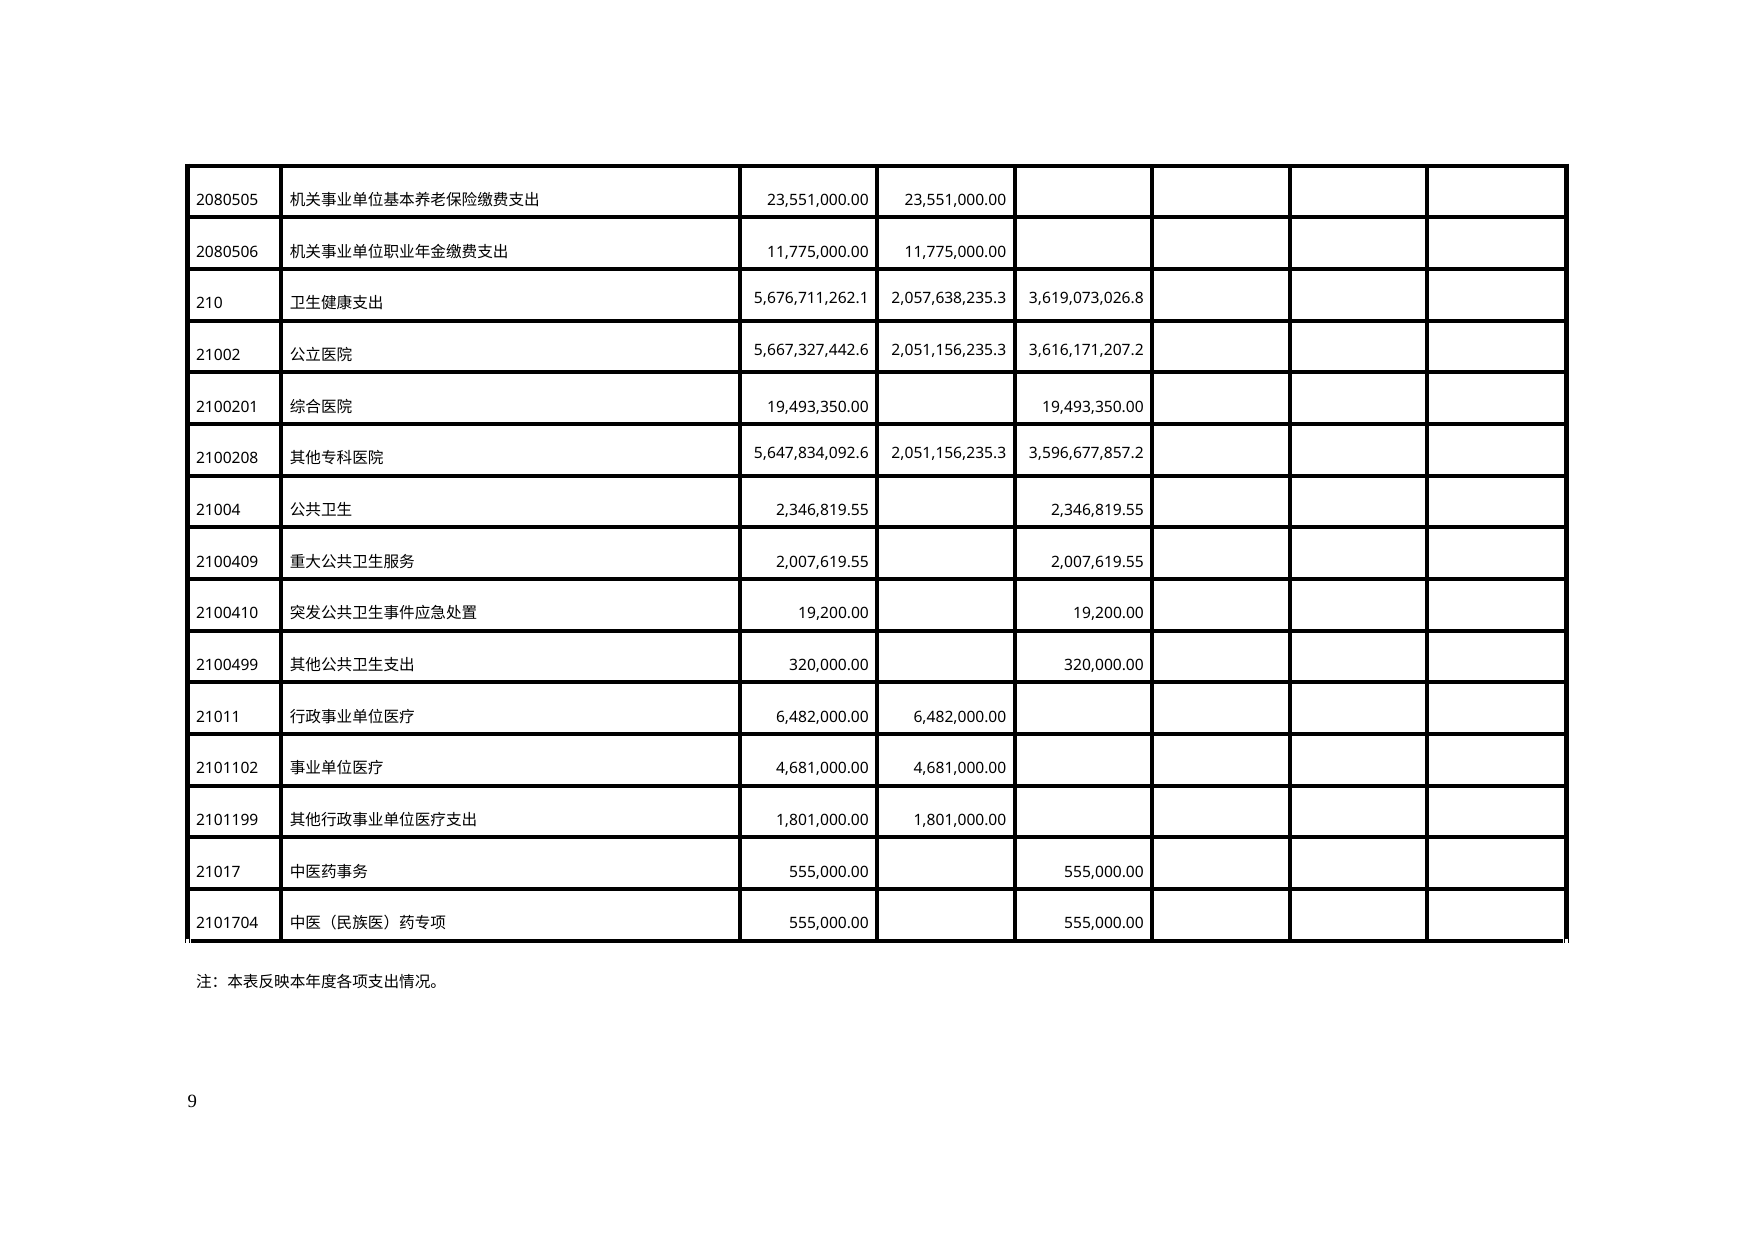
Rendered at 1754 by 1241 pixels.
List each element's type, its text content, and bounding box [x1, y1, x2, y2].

table_cell [1154, 839, 1288, 887]
table_cell [1017, 168, 1150, 215]
table_cell [1154, 788, 1288, 835]
table_cell 6,482,000.00 [879, 684, 1013, 732]
table_cell 19,493,350.00 [742, 374, 875, 422]
table_cell 11,775,000.00 [742, 219, 875, 267]
table_cell 重大公共卫生服务 [283, 529, 738, 577]
table_cell [1154, 581, 1288, 628]
table_cell 4,681,000.00 [879, 736, 1013, 783]
table_cell 320,000.00 [1017, 633, 1150, 680]
table_cell [1429, 633, 1564, 680]
table_cell 机关事业单位职业年金缴费支出 [283, 219, 738, 267]
table_cell 6,482,000.00 [742, 684, 875, 732]
table_cell [1429, 684, 1564, 732]
table_cell 3,619,073,026.82 [1017, 271, 1150, 318]
table_cell [1292, 736, 1425, 783]
table_cell 2100499 [190, 633, 279, 680]
table_cell 5,667,327,442.60 [742, 323, 875, 370]
table_cell 2100409 [190, 529, 279, 577]
table_cell [879, 839, 1013, 887]
table_cell 其他公共卫生支出 [283, 633, 738, 680]
table_cell 555,000.00 [1017, 891, 1150, 938]
table_cell 2080505 [190, 168, 279, 215]
table_cell [1154, 374, 1288, 422]
table_cell 公立医院 [283, 323, 738, 370]
table_cell 3,616,171,207.27 [1017, 323, 1150, 370]
table_cell 公共卫生 [283, 478, 738, 525]
table_cell [1292, 478, 1425, 525]
table_cell [1154, 271, 1288, 318]
table_cell 2080506 [190, 219, 279, 267]
table_cell [1292, 529, 1425, 577]
table_cell [879, 891, 1013, 938]
table_cell 2101199 [190, 788, 279, 835]
table_cell [1292, 684, 1425, 732]
table_cell 23,551,000.00 [742, 168, 875, 215]
table_cell [1292, 323, 1425, 370]
table_cell 机关事业单位基本养老保险缴费支出 [283, 168, 738, 215]
table_cell [1292, 839, 1425, 887]
table_cell 1,801,000.00 [742, 788, 875, 835]
table_cell [879, 633, 1013, 680]
table_cell 综合医院 [283, 374, 738, 422]
table_cell 其他专科医院 [283, 426, 738, 473]
table_cell 555,000.00 [742, 891, 875, 938]
table_cell [1292, 426, 1425, 473]
table_cell [1429, 168, 1564, 215]
table_cell [1154, 323, 1288, 370]
table_cell [1292, 788, 1425, 835]
table_cell [1154, 529, 1288, 577]
table_cell 中医（民族医）药专项 [283, 891, 738, 938]
table_cell 2,346,819.55 [742, 478, 875, 525]
table_cell 19,200.00 [742, 581, 875, 628]
table_cell 4,681,000.00 [742, 736, 875, 783]
table_cell 中医药事务 [283, 839, 738, 887]
table_cell [1154, 219, 1288, 267]
table_cell [1429, 839, 1564, 887]
table_cell 2,051,156,235.33 [879, 426, 1013, 473]
table_cell 21011 [190, 684, 279, 732]
table_cell [1154, 168, 1288, 215]
table_cell [1017, 736, 1150, 783]
table_cell [879, 374, 1013, 422]
table_cell 19,493,350.00 [1017, 374, 1150, 422]
table_cell [1017, 219, 1150, 267]
table_cell [1292, 581, 1425, 628]
table_cell 2,057,638,235.33 [879, 271, 1013, 318]
table_cell 2101704 [190, 891, 279, 938]
table_cell [1154, 891, 1288, 938]
table_cell 2100208 [190, 426, 279, 473]
table_cell [1154, 633, 1288, 680]
table_cell [1429, 426, 1564, 473]
table_cell 21002 [190, 323, 279, 370]
table_cell [1017, 684, 1150, 732]
table_cell [1429, 219, 1564, 267]
table_cell 21017 [190, 839, 279, 887]
table_cell 555,000.00 [1017, 839, 1150, 887]
table_cell 其他行政事业单位医疗支出 [283, 788, 738, 835]
table_cell 23,551,000.00 [879, 168, 1013, 215]
table_cell [879, 529, 1013, 577]
table_cell [1017, 788, 1150, 835]
table_cell [1429, 529, 1564, 577]
table_cell [1154, 478, 1288, 525]
table_cell 事业单位医疗 [283, 736, 738, 783]
table_cell 行政事业单位医疗 [283, 684, 738, 732]
table_cell 555,000.00 [742, 839, 875, 887]
table_cell [879, 478, 1013, 525]
table_cell 5,647,834,092.60 [742, 426, 875, 473]
table_cell 2100201 [190, 374, 279, 422]
table_cell [1154, 736, 1288, 783]
table_cell [1292, 219, 1425, 267]
table_cell 2,007,619.55 [742, 529, 875, 577]
table_cell [1292, 168, 1425, 215]
table_cell [1292, 271, 1425, 318]
table_cell 19,200.00 [1017, 581, 1150, 628]
table_cell [1292, 891, 1425, 938]
table_cell [1154, 426, 1288, 473]
table_cell [1429, 736, 1564, 783]
table_cell [879, 581, 1013, 628]
table_cell 210 [190, 271, 279, 318]
table_cell 2,346,819.55 [1017, 478, 1150, 525]
table_cell [1429, 478, 1564, 525]
table_cell [1429, 271, 1564, 318]
table_cell [1429, 891, 1564, 938]
table_cell 突发公共卫生事件应急处置 [283, 581, 738, 628]
table_cell 2,007,619.55 [1017, 529, 1150, 577]
table_cell 3,596,677,857.27 [1017, 426, 1150, 473]
table_cell 2101102 [190, 736, 279, 783]
table_cell 2100410 [190, 581, 279, 628]
table_cell [1429, 374, 1564, 422]
table_cell 320,000.00 [742, 633, 875, 680]
table_cell 2,051,156,235.33 [879, 323, 1013, 370]
table_cell 1,801,000.00 [879, 788, 1013, 835]
table_cell [1154, 684, 1288, 732]
table_cell 注：本表反映本年度各项支出情况。 [189, 939, 1565, 1004]
table_cell [1292, 374, 1425, 422]
table_cell 5,676,711,262.15 [742, 271, 875, 318]
table_cell 21004 [190, 478, 279, 525]
table_cell [1429, 581, 1564, 628]
table_cell 11,775,000.00 [879, 219, 1013, 267]
table_cell 卫生健康支出 [283, 271, 738, 318]
table_cell [1292, 633, 1425, 680]
table_cell [1429, 323, 1564, 370]
table_cell [1429, 788, 1564, 835]
